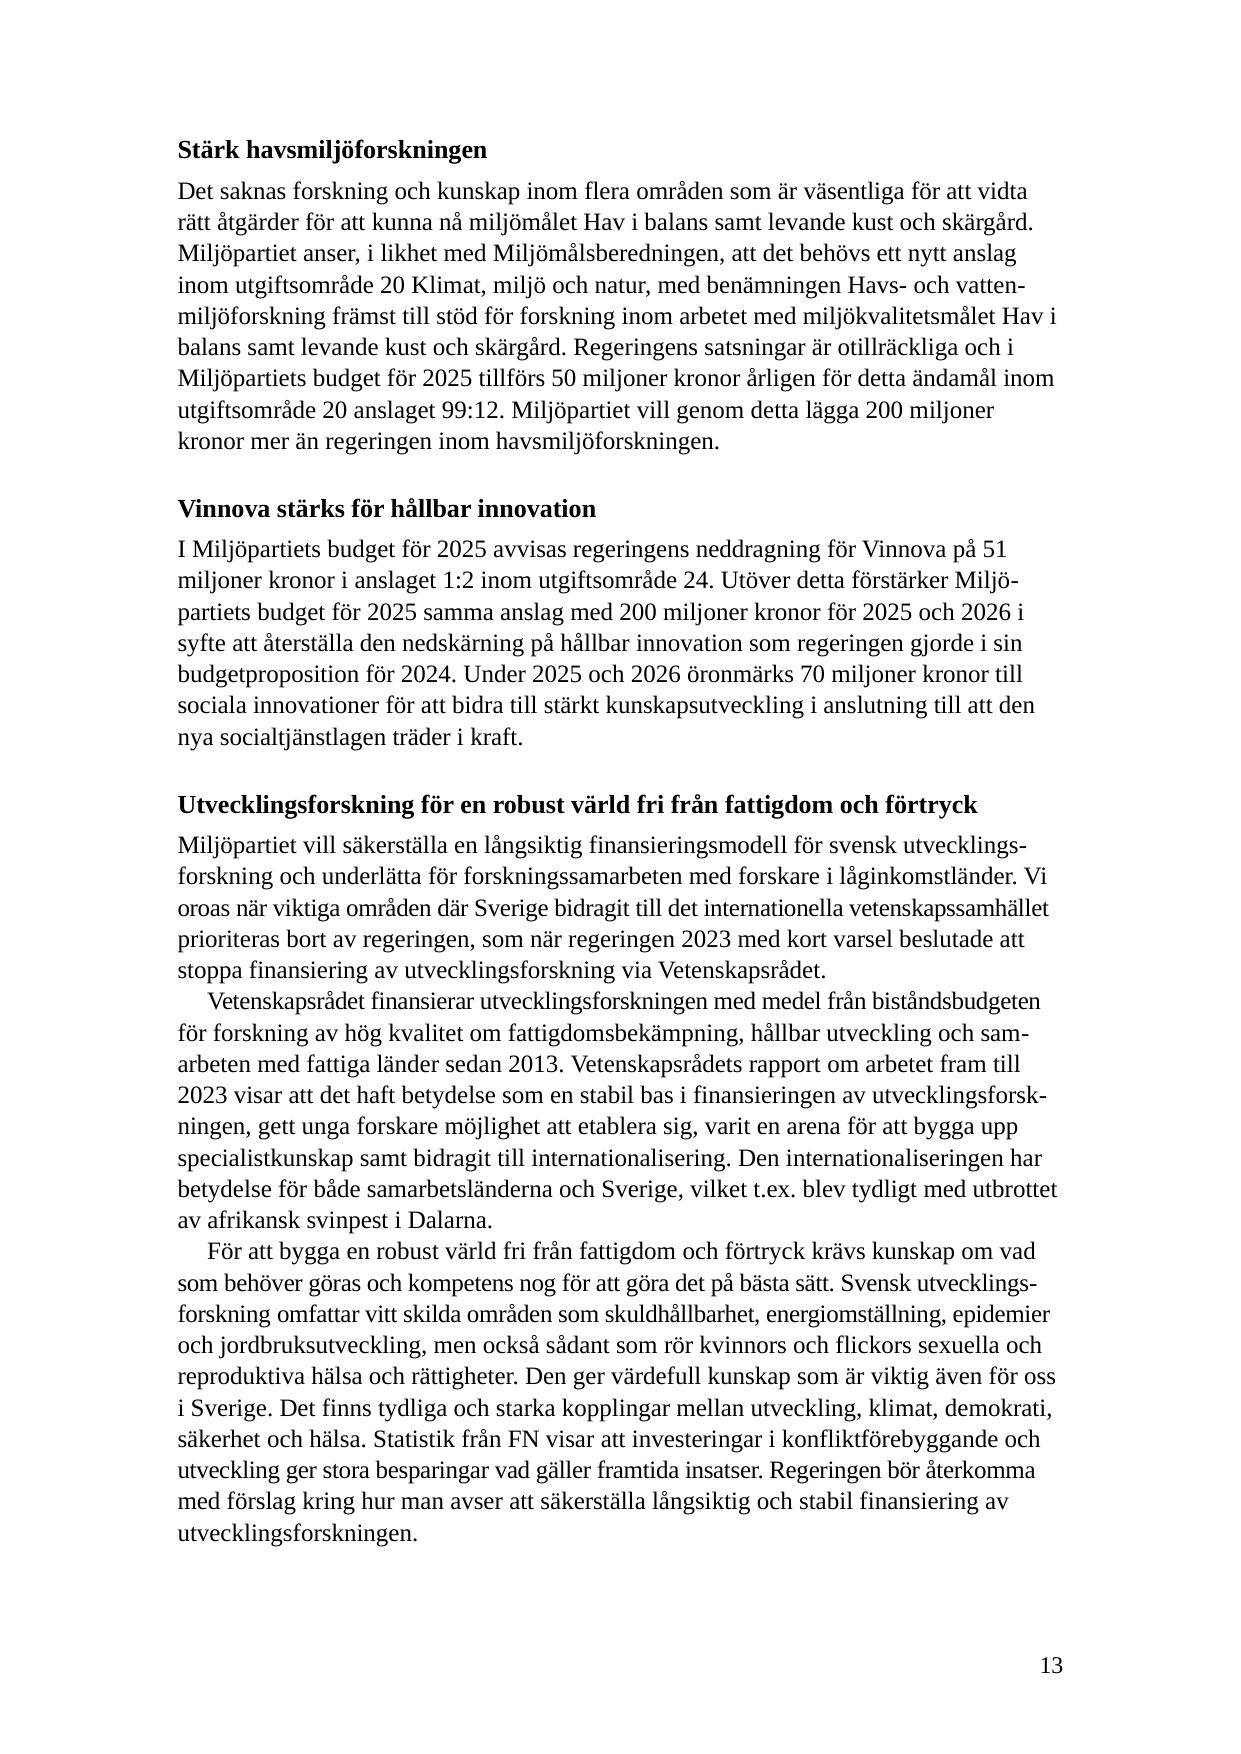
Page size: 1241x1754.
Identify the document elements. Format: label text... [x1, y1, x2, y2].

text I Miljöpartiets budget för 2025 avvisas regeringens neddragning för Vinnova på 51 miljoner kronor i anslaget 1:2 inom utgiftsområde 24. Utöver detta förstärker Miljöpartiets budget för 2025 samma anslag med 200 miljoner kronor för 2025 och 2026 i syfte att återställa den nedskärning på hållbar innovation som regeringen gjorde i sin budgetproposition för 2024. Under 2025 och 2026 öronmärks 70 miljoner kronor till sociala innovationer för att bidra till stärkt kunskapsutveckling i anslutning till att den nya socialtjänstlagen träder i kraft. [177, 532, 1063, 751]
text För att bygga en robust värld fri från fattigdom och förtryck krävs kunskap om vad som behöver göras och kompetens nog för att göra det på bästa sätt. Svensk utvecklingsforskning omfattar vitt skilda områden som skuldhållbarhet, energiomställning, epidemier och jordbruksutveckling, men också sådant som rör kvinnors och flickors sexuella och reproduktiva hälsa och rättigheter. Den ger värdefull kunskap som är viktig även för oss i Sverige. Det finns tydliga och starka kopplingar mellan utveckling, klimat, demokrati, säkerhet och hälsa. Statistik från FN visar att investeringar i konfliktförebyggande och utveckling ger stora besparingar vad gäller framtida insatser. Regeringen bör återkomma med förslag kring hur man avser att säkerställa långsiktig och stabil finansiering av utvecklingsforskningen. [177, 1234, 1063, 1546]
text Miljöpartiet vill säkerställa en långsiktig finansieringsmodell för svensk utvecklingsforskning och underlätta för forskningssamarbeten med forskare i låginkomstländer. Vi oroas när viktiga områden där Sverige bidragit till det internationella vetenskapssamhället prioriteras bort av regeringen, som när regeringen 2023 med kort varsel beslutade att stoppa finansiering av utvecklingsforskning via Vetenskapsrådet. [177, 828, 1063, 984]
subtitle Stärk havsmiljöforskningen [177, 134, 1063, 165]
text Vetenskapsrådet finansierar utvecklingsforskningen med medel från biståndsbudgeten för forskning av hög kvalitet om fattigdomsbekämpning, hållbar utveckling och samarbeten med fattiga länder sedan 2013. Vetenskapsrådets rapport om arbetet fram till 2023 visar att det haft betydelse som en stabil bas i finansieringen av utvecklingsforskningen, gett unga forskare möjlighet att etablera sig, varit en arena för att bygga upp specialistkunskap samt bidragit till internationalisering. Den internationaliseringen har betydelse för både samarbetsländerna och Sverige, vilket t.ex. blev tydligt med utbrottet av afrikansk svinpest i Dalarna. [177, 984, 1063, 1234]
subtitle Utvecklingsforskning för en robust värld fri från fattigdom och förtryck [177, 788, 1063, 819]
subtitle Vinnova stärks för hållbar innovation [177, 492, 1063, 523]
text Det saknas forskning och kunskap inom flera områden som är väsentliga för att vidta rätt åtgärder för att kunna nå miljömålet Hav i balans samt levande kust och skärgård. Miljöpartiet anser, i likhet med Miljömålsberedningen, att det behövs ett nytt anslag inom utgiftsområde 20 Klimat, miljö och natur, med benämningen Havs- och vattenmiljöforskning främst till stöd för forskning inom arbetet med miljökvalitetsmålet Hav i balans samt levande kust och skärgård. Regeringens satsningar är otillräckliga och i Miljöpartiets budget för 2025 tillförs 50 miljoner kronor årligen för detta ändamål inom utgiftsområde 20 anslaget 99:12. Miljöpartiet vill genom detta lägga 200 miljoner kronor mer än regeringen inom havsmiljöforskningen. [177, 173, 1063, 455]
